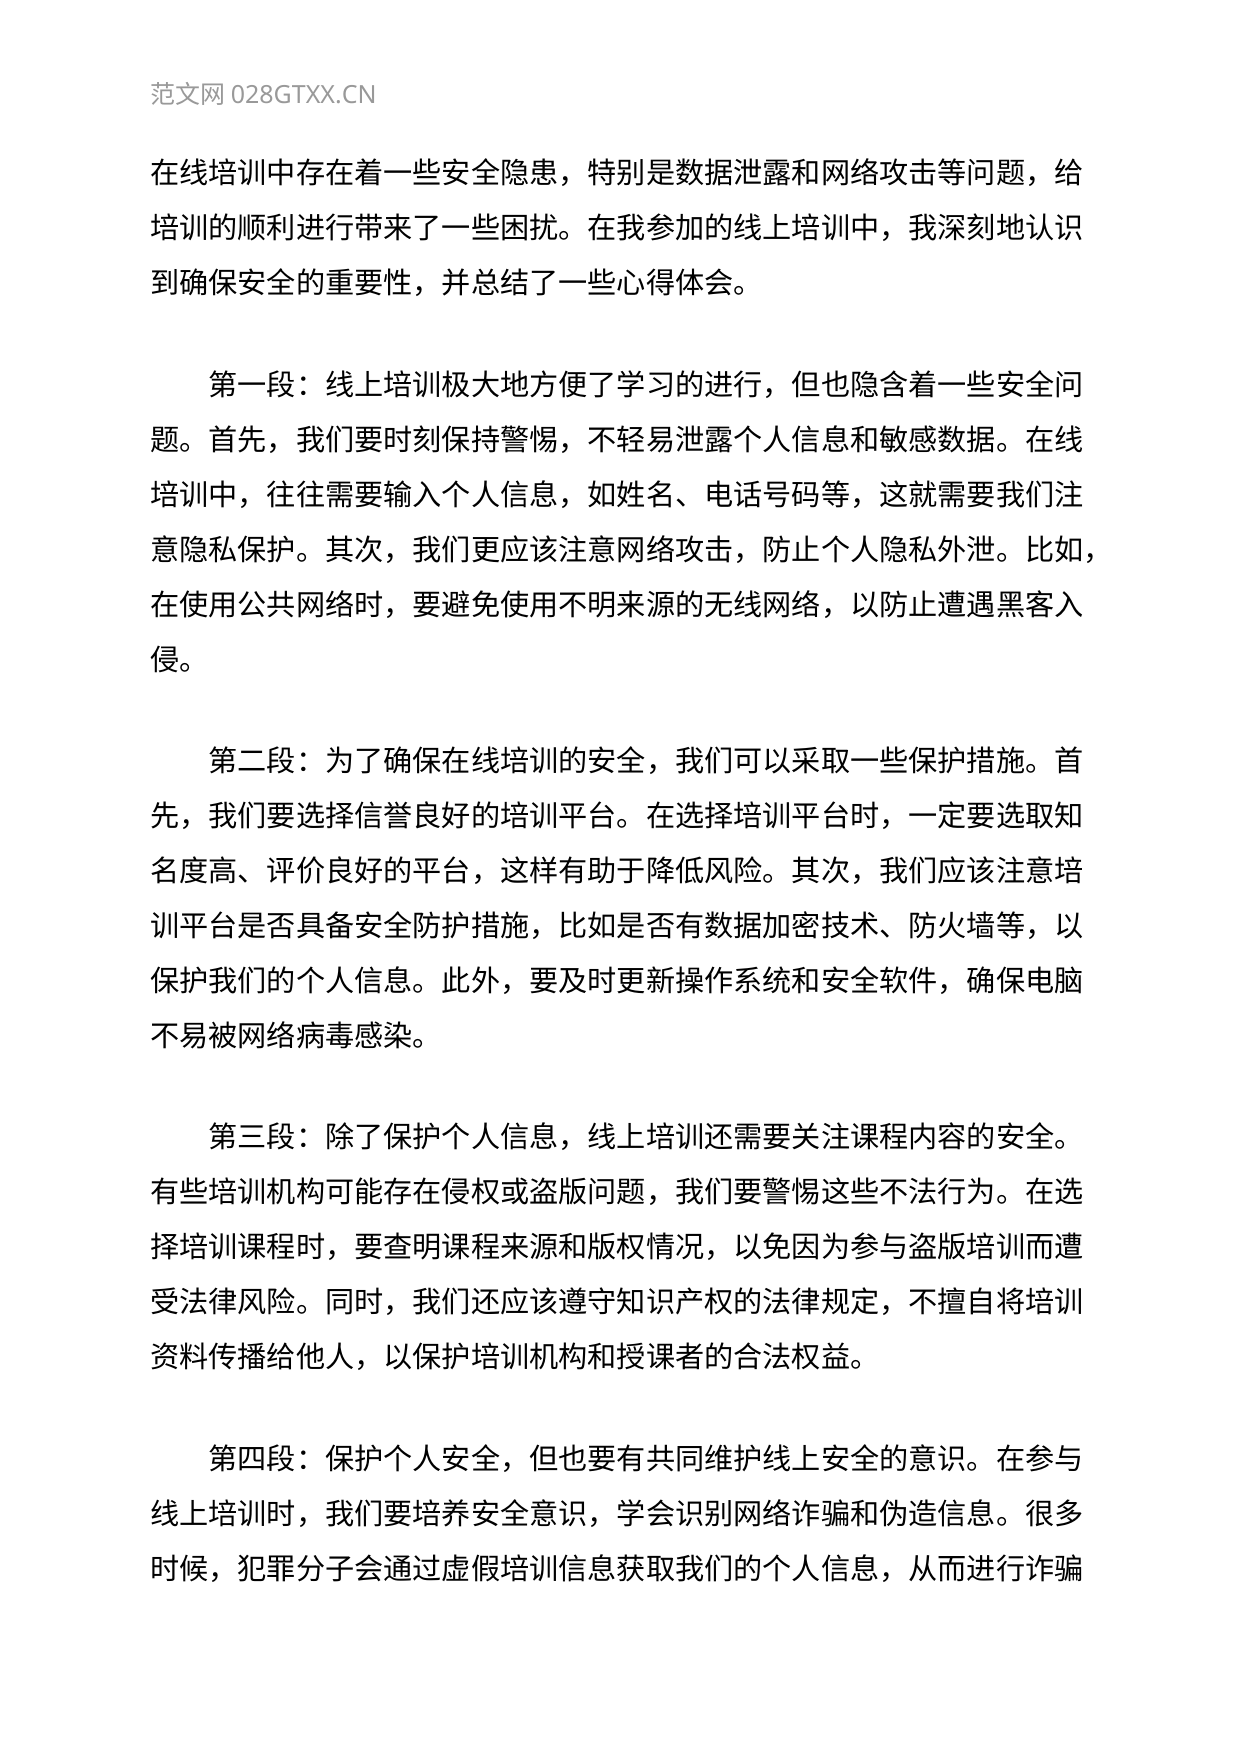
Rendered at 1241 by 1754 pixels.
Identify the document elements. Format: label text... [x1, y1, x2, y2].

text 第三段：除了保护个人信息，线上培训还需要关注课程内容的安全。有些培训机构可能存在侵权或盗版问题，我们要警惕这些不法行为。在选择培训课程时，要查明课程来源和版权情况，以免因为参与盗版培训而遭受法律风险。同时，我们还应该遵守知识产权的法律规定，不擅自将培训资料传播给他人，以保护培训机构和授课者的合法权益。 [150, 1114, 1090, 1376]
text 第一段：线上培训极大地方便了学习的进行，但也隐含着一些安全问题。首先，我们要时刻保持警惕，不轻易泄露个人信息和敏感数据。在线培训中，往往需要输入个人信息，如姓名、电话号码等，这就需要我们注意隐私保护。其次，我们更应该注意网络攻击，防止个人隐私外泄。比如，在使用公共网络时，要避免使用不明来源的无线网络，以防止遭遇黑客入侵。 [150, 362, 1090, 678]
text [150, 1435, 1090, 1587]
text 第二段：为了确保在线培训的安全，我们可以采取一些保护措施。首先，我们要选择信誉良好的培训平台。在选择培训平台时，一定要选取知名度高、评价良好的平台，这样有助于降低风险。其次，我们应该注意培训平台是否具备安全防护措施，比如是否有数据加密技术、防火墙等，以保护我们的个人信息。此外，要及时更新操作系统和安全软件，确保电脑不易被网络病毒感染。 [150, 738, 1090, 1054]
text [150, 150, 1090, 302]
